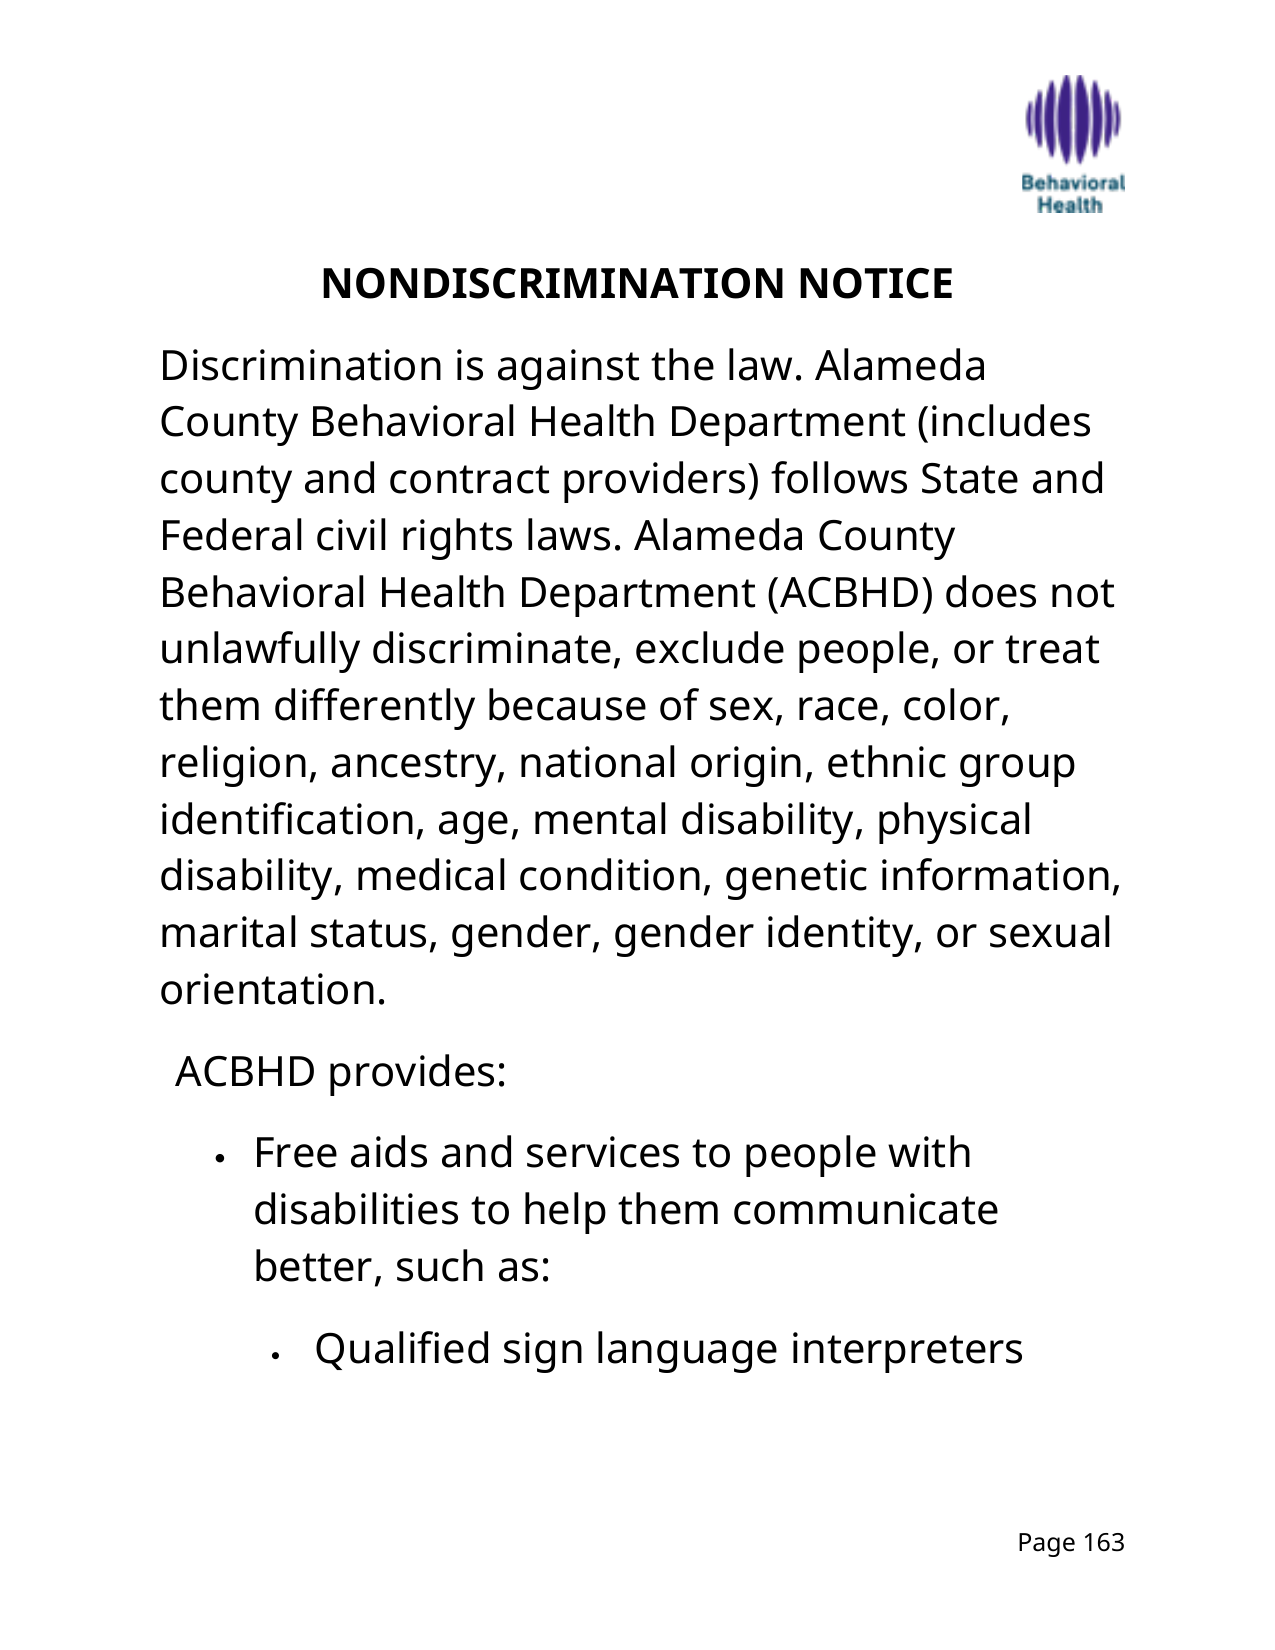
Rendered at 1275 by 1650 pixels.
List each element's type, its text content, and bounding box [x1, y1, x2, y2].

picture [1022, 75, 1125, 213]
text Discrimination is against the law. Alameda County Behavioral Health Department (includes county and contract providers) follows State and Federal civil rights laws. Alameda County Behavioral Health Department (ACBHD) does not unlawfully discriminate, exclude people, or treat them differently because of sex, race, color, religion, ancestry, national origin, ethnic group identification, age, mental disability, physical disability, medical condition, genetic information, marital status, gender, gender identity, or sexual orientation. [159, 335, 1125, 1017]
subtitle NONDISCRIMINATION NOTICE [150, 253, 1125, 310]
list Free aids and services to people with disabilities to help them communicate better, such as: [216, 1123, 1125, 1294]
list Qualified sign language interpreters [272, 1319, 1125, 1375]
text ACBHD provides: [176, 1042, 1125, 1098]
